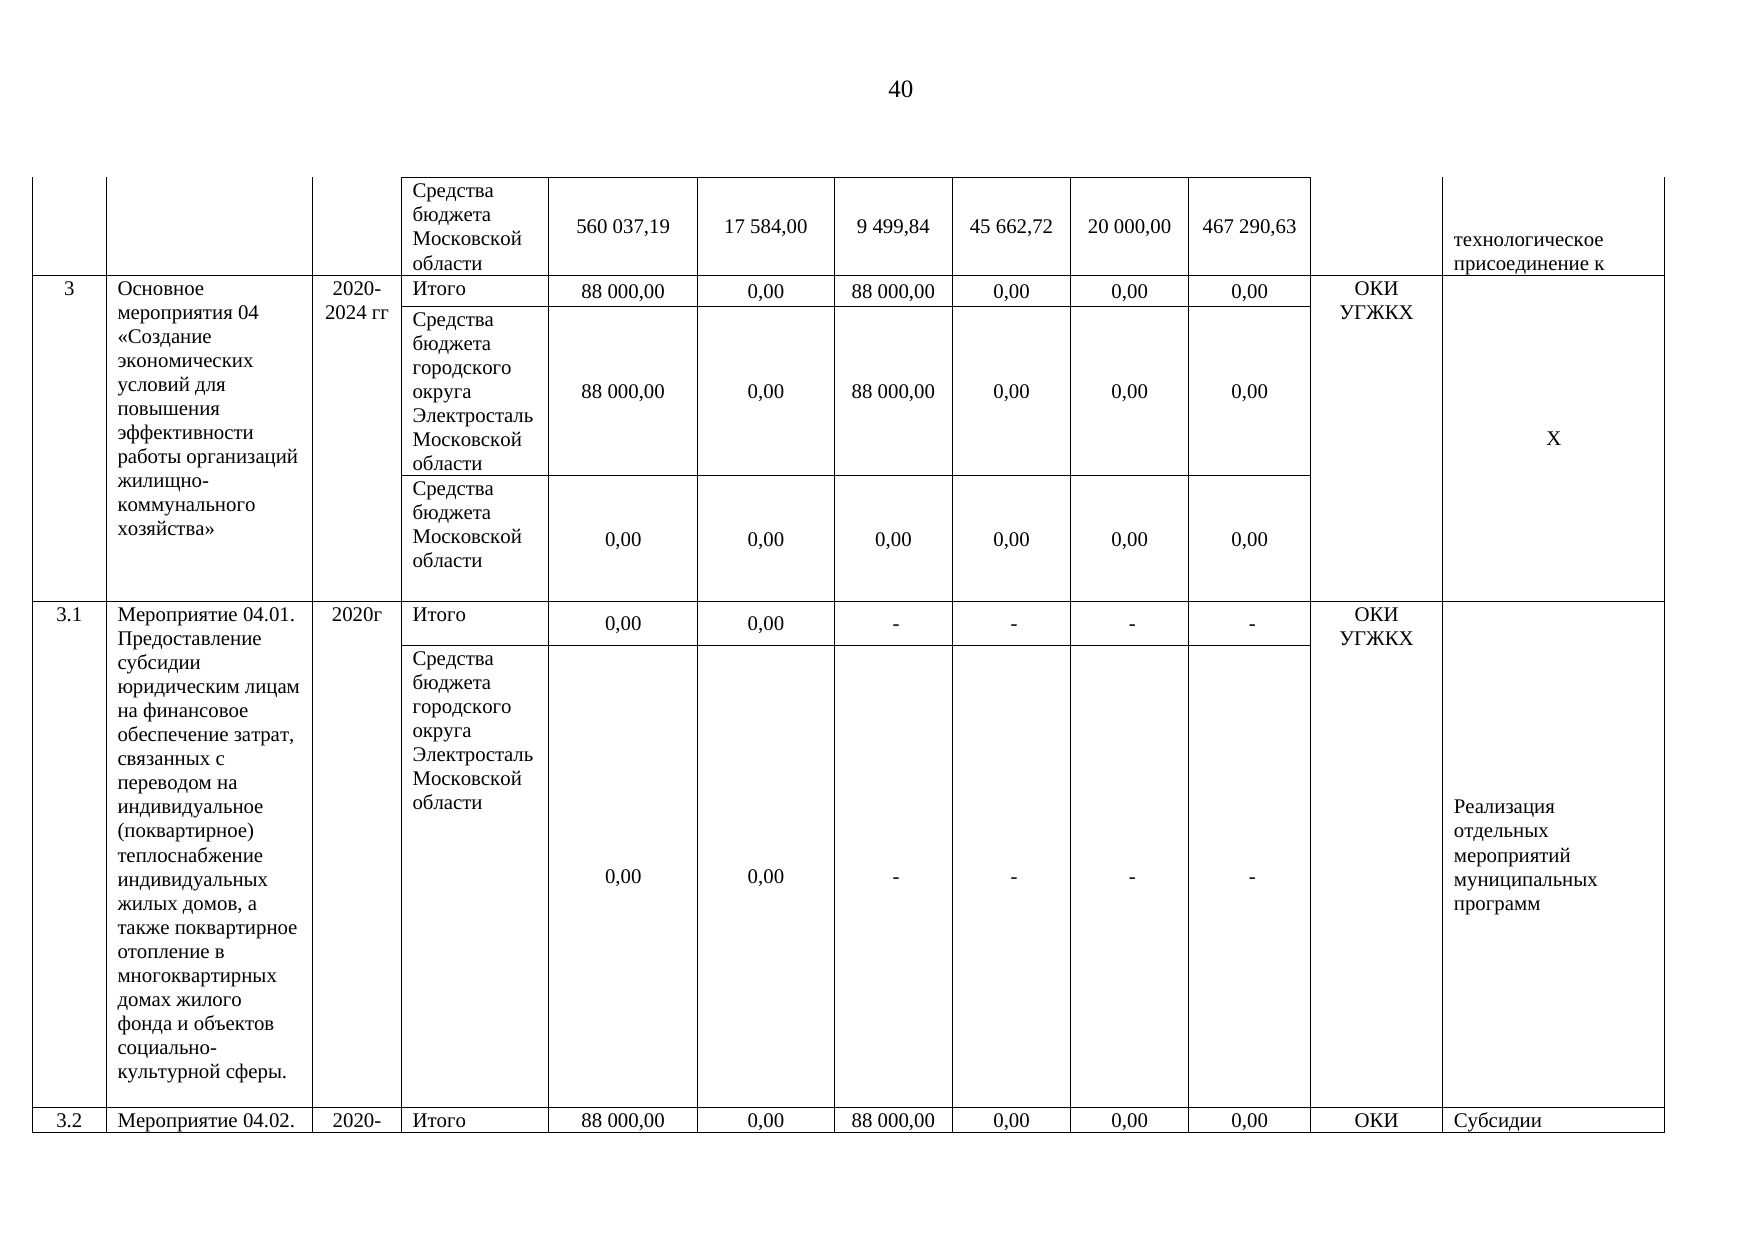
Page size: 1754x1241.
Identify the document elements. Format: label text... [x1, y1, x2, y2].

table_cell 88 000,00 [835, 307, 952, 475]
table_cell 467 290,63 [1189, 178, 1310, 274]
table_cell 88 000,00 [835, 276, 952, 306]
table_cell Средства бюджета Московской области [402, 476, 548, 601]
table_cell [107, 1108, 312, 1132]
table_cell 560 037,19 [549, 178, 697, 274]
table_cell 9 499,84 [835, 178, 952, 274]
table_cell - [835, 602, 952, 644]
table_cell Итого [402, 602, 548, 644]
table_cell 17 584,00 [698, 178, 834, 274]
table_cell 2020-2024 гг [313, 276, 401, 601]
table_cell 88 000,00 [549, 1108, 697, 1132]
table_cell 0,00 [549, 476, 697, 601]
table_cell 88 000,00 [549, 307, 697, 475]
table_cell 0,00 [1071, 276, 1188, 306]
table_cell 0,00 [1189, 1108, 1310, 1132]
table_cell Реализация отдельных мероприятий муниципальных программ [1443, 602, 1664, 1107]
table_cell 88 000,00 [835, 1108, 952, 1132]
table_cell Мероприятие 04.01. Предоставление субсидии юридическим лицам на финансовое обеспечение затрат, связанных с переводом на индивидуальное (поквартирное) теплоснабжение индивидуальных жилых домов, а также поквартирное отопление в многоквартирных домах жилого фонда и объектов социально-культурной сферы. [107, 602, 312, 1107]
table_cell 0,00 [835, 476, 952, 601]
table_cell Средства бюджета Московской области [402, 178, 548, 274]
table_cell 0,00 [1189, 307, 1310, 475]
table_cell - [1071, 602, 1188, 644]
table_cell ОКИ УГЖКХ [1311, 1108, 1442, 1132]
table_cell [402, 307, 548, 475]
table_cell 0,00 [1189, 276, 1310, 306]
table_cell Итого [402, 1108, 548, 1132]
table_cell Средства бюджета городского округа Электросталь Московской области [402, 646, 548, 1107]
table_cell 0,00 [953, 476, 1070, 601]
table_cell 0,00 [953, 1108, 1070, 1132]
table_cell 0,00 [549, 646, 697, 1107]
table_cell 0,00 [1189, 476, 1310, 601]
table_cell 0,00 [698, 276, 834, 306]
table_cell 0,00 [1071, 1108, 1188, 1132]
table_cell 0,00 [698, 646, 834, 1107]
table_cell Х [1443, 276, 1664, 601]
table_cell 3 [33, 276, 106, 601]
table_cell Основное мероприятия 04 «Создание экономических условий для повышения эффективности работы организаций жилищно-коммунального хозяйства» [107, 276, 312, 601]
table_cell 0,00 [1071, 476, 1188, 601]
table_cell - [1189, 602, 1310, 644]
table_cell ОКИ УГЖКХ [1311, 602, 1442, 1107]
table_cell 88 000,00 [549, 276, 697, 306]
table_cell ОКИ УГЖКХ [1311, 276, 1442, 601]
table_cell 2020г [313, 602, 401, 1107]
table_cell - [1071, 646, 1188, 1107]
table_cell Итого [402, 276, 548, 306]
table_cell - [953, 602, 1070, 644]
table_cell 0,00 [698, 602, 834, 644]
table_cell - [953, 646, 1070, 1107]
table_cell 0,00 [698, 1108, 834, 1132]
table_cell 20 000,00 [1071, 178, 1188, 274]
table_cell 0,00 [1071, 307, 1188, 475]
table_cell 45 662,72 [953, 178, 1070, 274]
table_cell 3.2 [33, 1108, 106, 1132]
table_cell - [835, 646, 952, 1107]
table_cell 0,00 [953, 307, 1070, 475]
table_cell 0,00 [549, 602, 697, 644]
table_cell 2020-2024 гг [313, 1108, 401, 1132]
table_cell - [1189, 646, 1310, 1107]
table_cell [1443, 1108, 1664, 1132]
table_cell 0,00 [953, 276, 1070, 306]
table_cell 0,00 [698, 307, 834, 475]
table_cell 3.1 [33, 602, 106, 1107]
table_cell 0,00 [698, 476, 834, 601]
